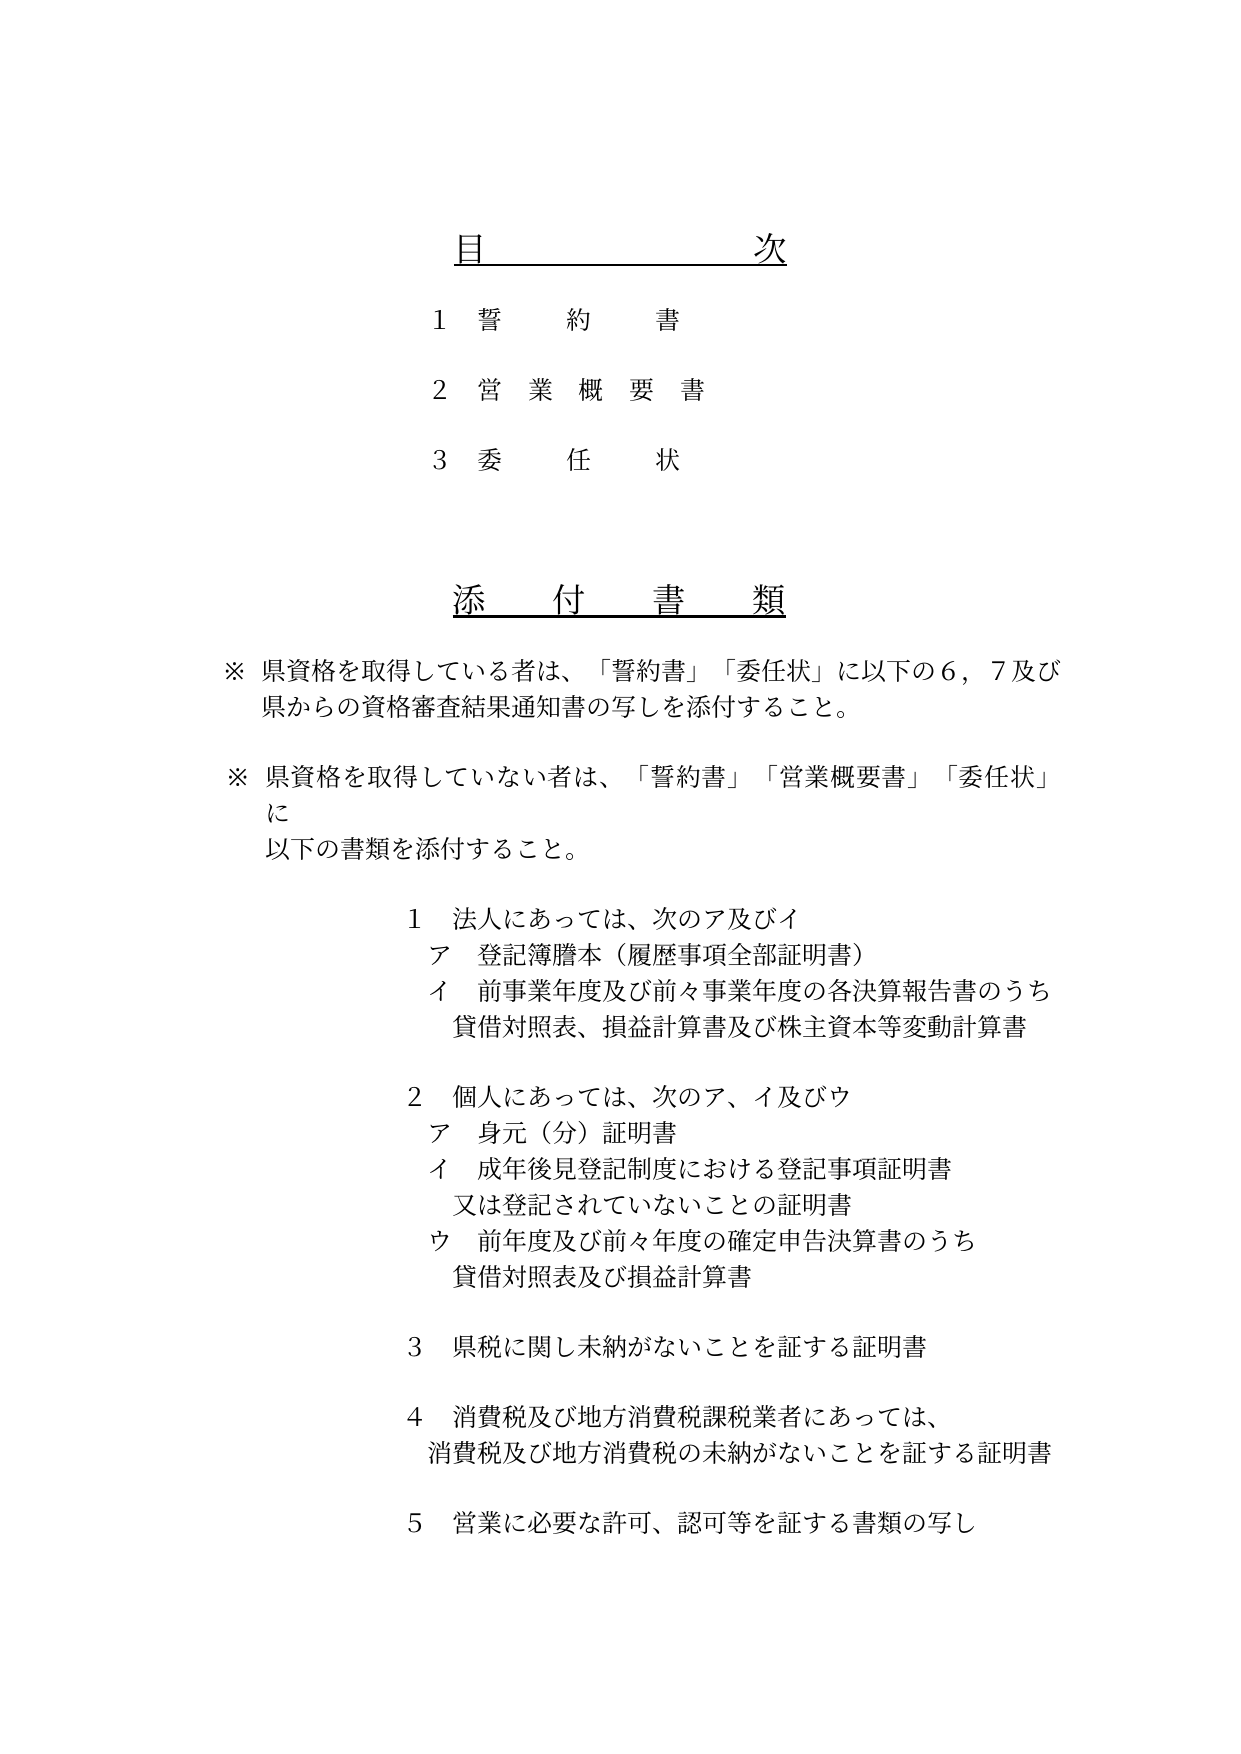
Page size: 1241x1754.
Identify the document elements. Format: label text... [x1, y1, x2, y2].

text 貸借対照表及び損益計算書 [177, 1257, 1063, 1293]
text ３ 県税に関し未納がないことを証する証明書 [177, 1327, 1063, 1363]
text イ 成年後見登記制度における登記事項証明書 [177, 1149, 1063, 1186]
text ア 登記簿謄本（履歴事項全部証明書） [177, 936, 1063, 972]
text 県からの資格審査結果通知書の写しを添付すること。 [199, 688, 1063, 724]
text ４ 消費税及び地方消費税課税業者にあっては、 [177, 1397, 1063, 1433]
text １ 法人にあっては、次のア及びイ [177, 900, 1063, 936]
text 又は登記されていないことの証明書 [177, 1186, 1063, 1221]
text ２ 個人にあっては、次のア、イ及びウ [177, 1078, 1063, 1114]
text １ 誓 約 書 [177, 300, 1063, 336]
text ウ 前年度及び前々年度の確定申告決算書のうち [177, 1221, 1063, 1257]
text 添 付 書 類 [177, 574, 1063, 622]
text ２ 営 業 概 要 書 [177, 370, 1063, 406]
text 貸借対照表、損益計算書及び株主資本等変動計算書 [177, 1008, 1063, 1044]
text ３ 委 任 状 [177, 440, 1063, 476]
text イ 前事業年度及び前々事業年度の各決算報告書のうち [177, 972, 1063, 1008]
list 県資格を取得していない者は、「誓約書」「営業概要書」「委任状」に [227, 758, 1063, 830]
text ア 身元（分）証明書 [177, 1114, 1063, 1149]
text 目 次 [177, 223, 1063, 271]
text ５ 営業に必要な許可、認可等を証する書類の写し [177, 1503, 1063, 1539]
text 消費税及び地方消費税の未納がないことを証する証明書 [177, 1433, 1063, 1469]
list 以下の書類を添付すること。 [265, 830, 1063, 866]
list 県資格を取得している者は、「誓約書」「委任状」に以下の６，７及び [224, 652, 1063, 688]
